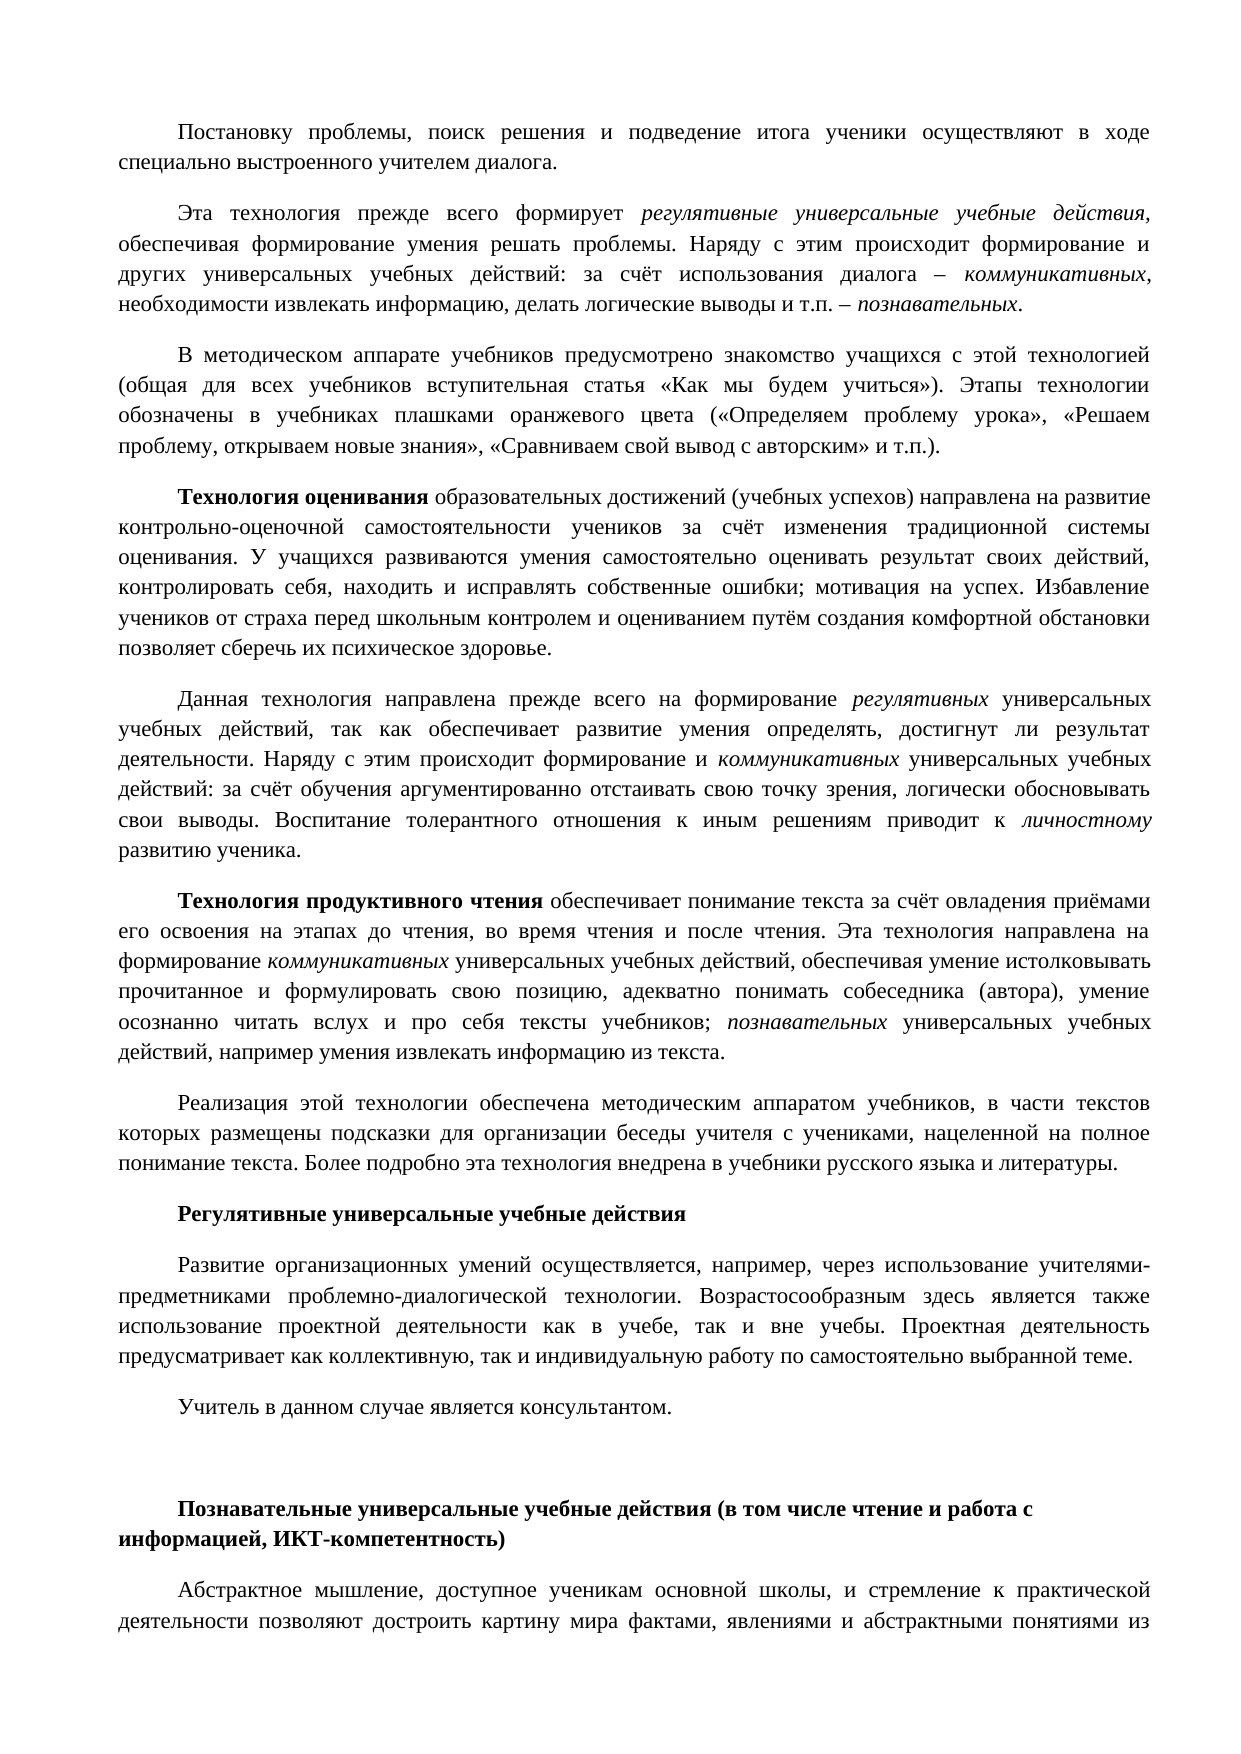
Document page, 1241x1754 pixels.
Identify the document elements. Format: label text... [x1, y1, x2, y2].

text Технология продуктивного чтения обеспечивает понимание текста за счёт овладения приёмами его освоения на этапах до чтения, во время чтения и после чтения. Эта технология направлена на формирование коммуникативных универсальных учебных действий, обеспечивая умение истолковывать прочитанное и формулировать свою позицию, адекватно понимать собеседника (автора), умение осознанно читать вслух и про себя тексты учебников; познавательных универсальных учебных действий, например умения извлекать информацию из текста. [118, 887, 1152, 1064]
text Реализация этой технологии обеспечена методическим аппаратом учебников, в части текстов которых размещены подсказки для организации беседы учителя с учениками, нацеленной на полное понимание текста. Более подробно эта технология внедрена в учебники русского языка и литературы. [118, 1089, 1152, 1176]
text Технология оценивания образовательных достижений (учебных успехов) направлена на развитие контрольно-оценочной самостоятельности учеников за счёт изменения традиционной системы оценивания. У учащихся развиваются умения самостоятельно оценивать результат своих действий, контролировать себя, находить и исправлять собственные ошибки; мотивация на успех. Избавление учеников от страха перед школьным контролем и оцениванием путём создания комфортной обстановки позволяет сберечь их психическое здоровье. [118, 483, 1152, 660]
text Учитель в данном случае является консультантом. [118, 1393, 1152, 1419]
text В методическом аппарате учебников предусмотрено знакомство учащихся с этой технологией (общая для всех учебников вступительная статья «Как мы будем учиться»). Этапы технологии обозначены в учебниках плашками оранжевого цвета («Определяем проблему урока», «Решаем проблему, открываем новые знания», «Сравниваем свой вывод с авторским» и т.п.). [118, 341, 1152, 458]
text Данная технология направлена прежде всего на формирование регулятивных универсальных учебных действий, так как обеспечивает развитие умения определять, достигнут ли результат деятельности. Наряду с этим происходит формирование и коммуникативных универсальных учебных действий: за счёт обучения аргументированно отстаивать свою точку зрения, логически обосновывать свои выводы. Воспитание толерантного отношения к иным решениям приводит к личностному развитию ученика. [118, 685, 1152, 862]
text Постановку проблемы, поиск решения и подведение итога ученики осуществляют в ходе специально выстроенного учителем диалога. [118, 118, 1152, 175]
text Развитие организационных умений осуществляется, например, через использование учителями-предметниками проблемно-диалогической технологии. Возрастосообразным здесь является также использование проектной деятельности как в учебе, так и вне учебы. Проектная деятельность предусматривает как коллективную, так и индивидуальную работу по самостоятельно выбранной теме. [118, 1251, 1152, 1368]
text Эта технология прежде всего формирует регулятивные универсальные учебные действия, обеспечивая формирование умения решать проблемы. Наряду с этим происходит формирование и других универсальных учебных действий: за счёт использования диалога – коммуникативных, необходимости извлекать информацию, делать логические выводы и т.п. – познавательных. [118, 199, 1152, 316]
text Регулятивные универсальные учебные действия [118, 1200, 1152, 1227]
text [118, 1576, 1152, 1633]
text Познавательные универсальные учебные действия (в том числе чтение и работа с информацией, ИКТ-компетентность) [118, 1495, 1152, 1552]
